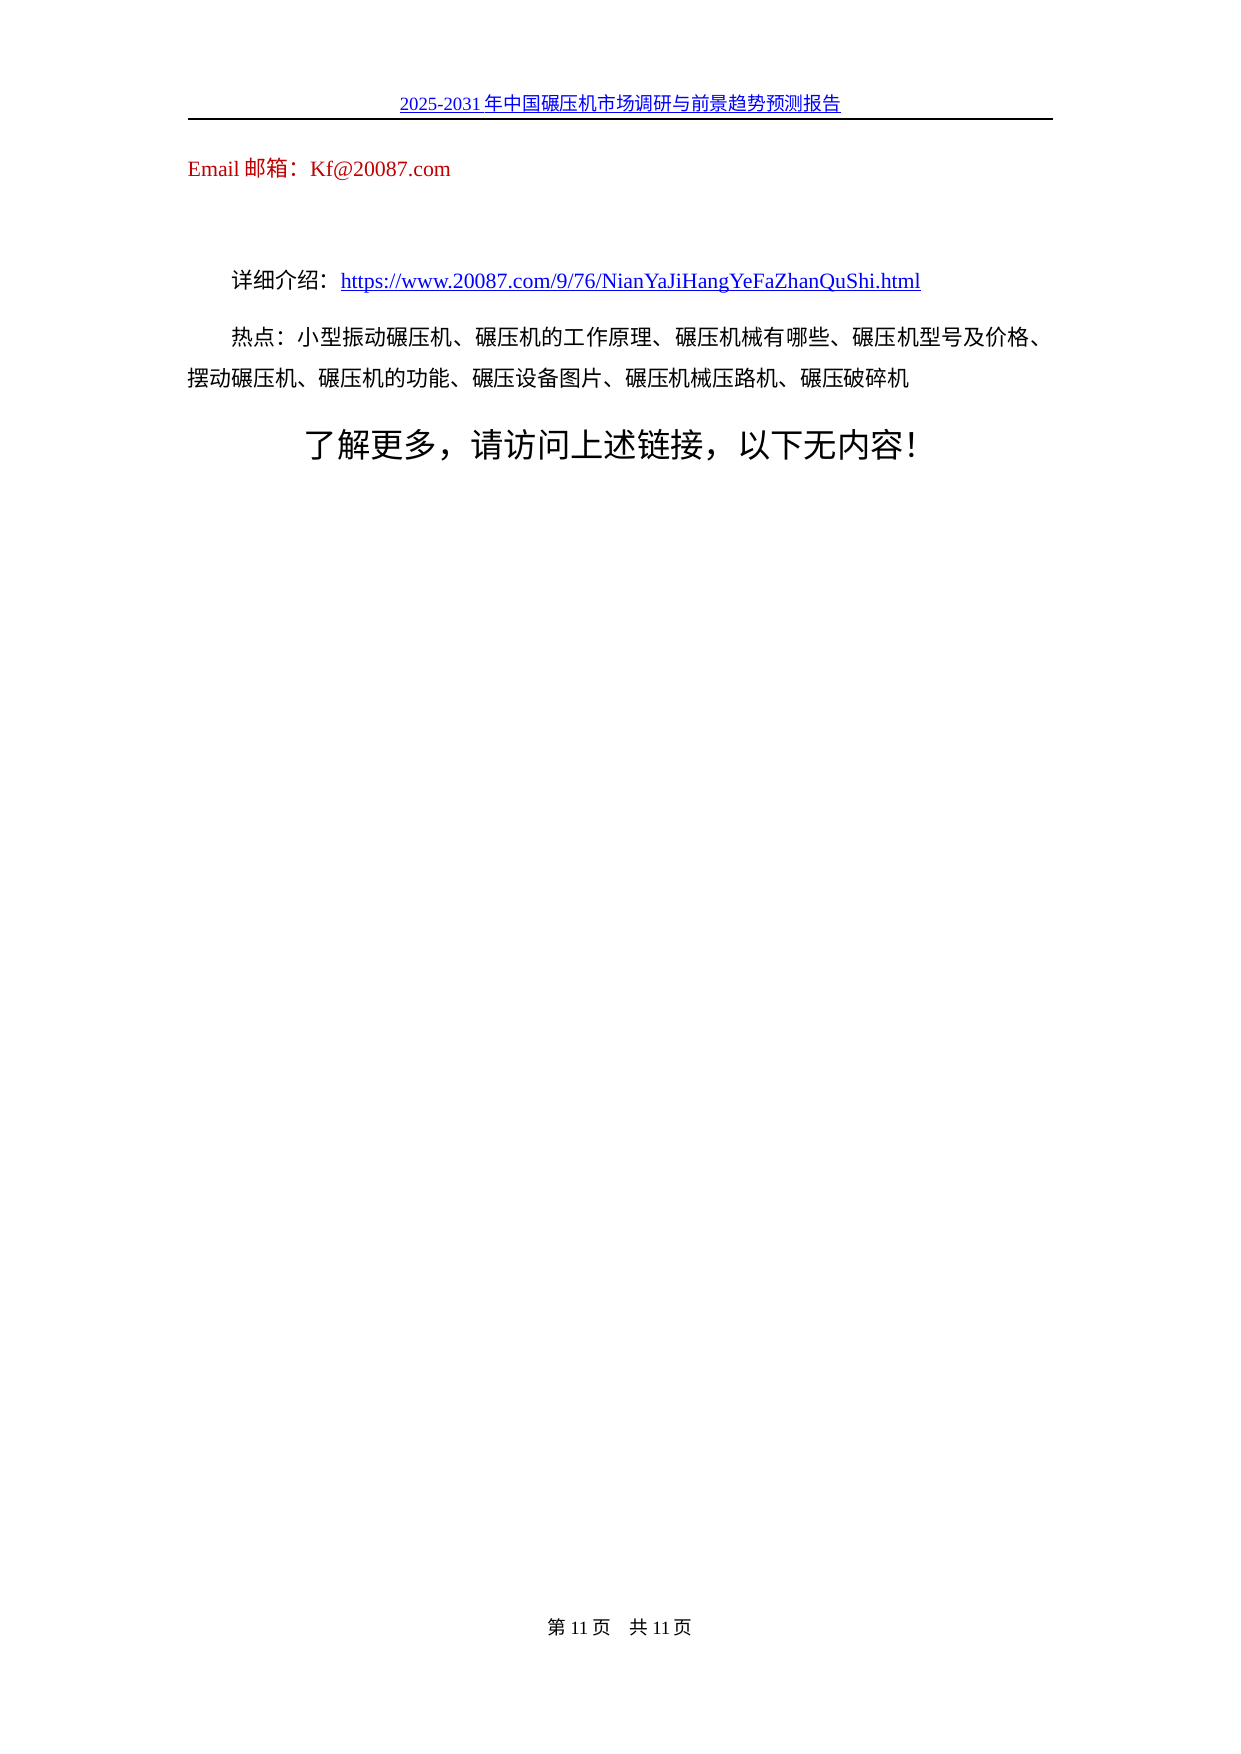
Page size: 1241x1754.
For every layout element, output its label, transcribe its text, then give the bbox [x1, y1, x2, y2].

text 详细介绍：https://www.20087.com/9/76/NianYaJiHangYeFaZhanQuShi.html [187, 263, 1053, 296]
text Email邮箱：Kf@20087.com [187, 150, 1053, 183]
text 热点：小型振动碾压机、碾压机的工作原理、碾压机械有哪些、碾压机型号及价格、摆动碾压机、碾压机的功能、碾压设备图片、碾压机械压路机、碾压破碎机 [187, 320, 1053, 393]
title 了解更多，请访问上述链接，以下无内容！ [187, 411, 1053, 476]
